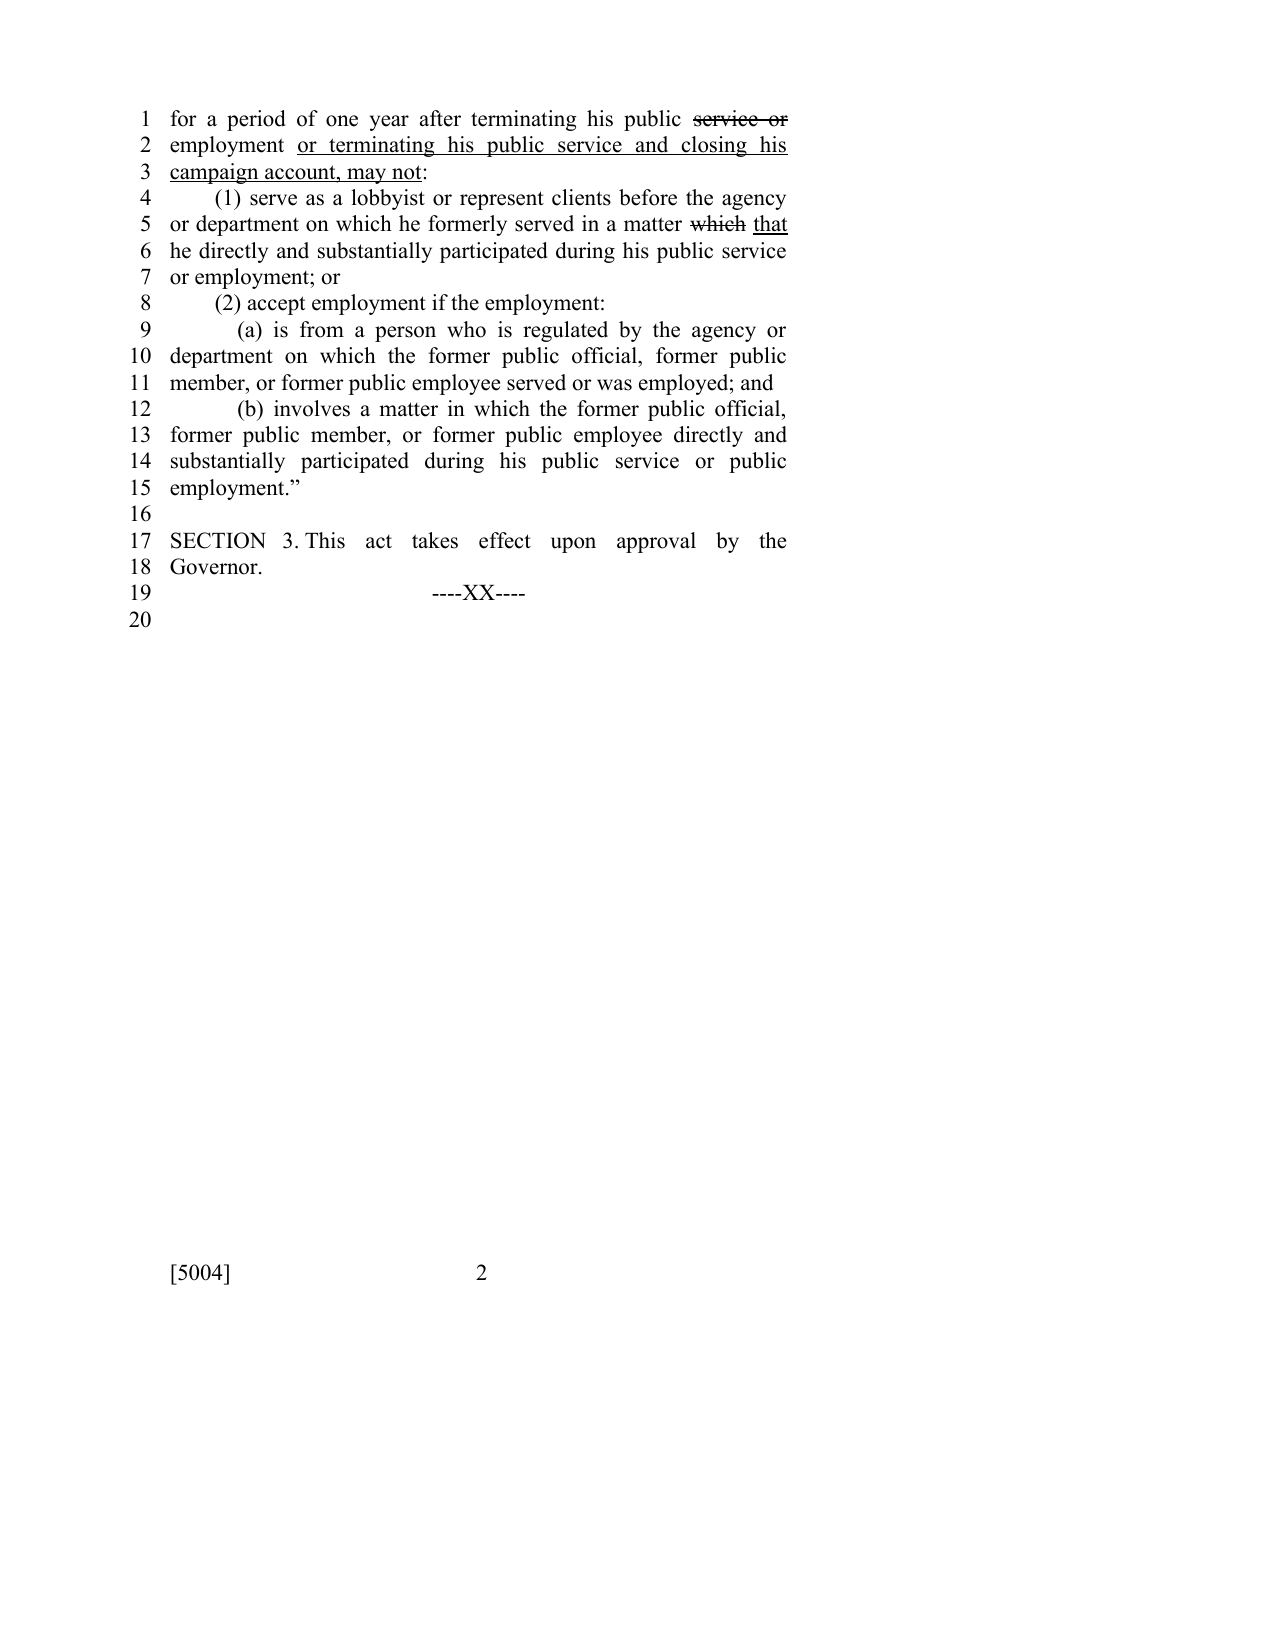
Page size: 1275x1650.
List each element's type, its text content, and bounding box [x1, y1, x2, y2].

text ----XX---- [169, 579, 787, 606]
text (2) accept employment if the employment: [169, 289, 787, 316]
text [169, 105, 787, 184]
text SECTION 3. This act takes effect upon approval by the Governor. [169, 527, 787, 579]
text (a) is from a person who is regulated by the agency or department on which the former public official, former public member, or former public employee served or was employed; and [169, 316, 787, 395]
text (1) serve as a lobbyist or represent clients before the agency or department on which he formerly served in a matter which that he directly and substantially participated during his public service or employment; or [169, 184, 787, 289]
text (b) involves a matter in which the former public official, former public member, or former public employee directly and substantially participated during his public service or public employment.” [169, 395, 787, 500]
